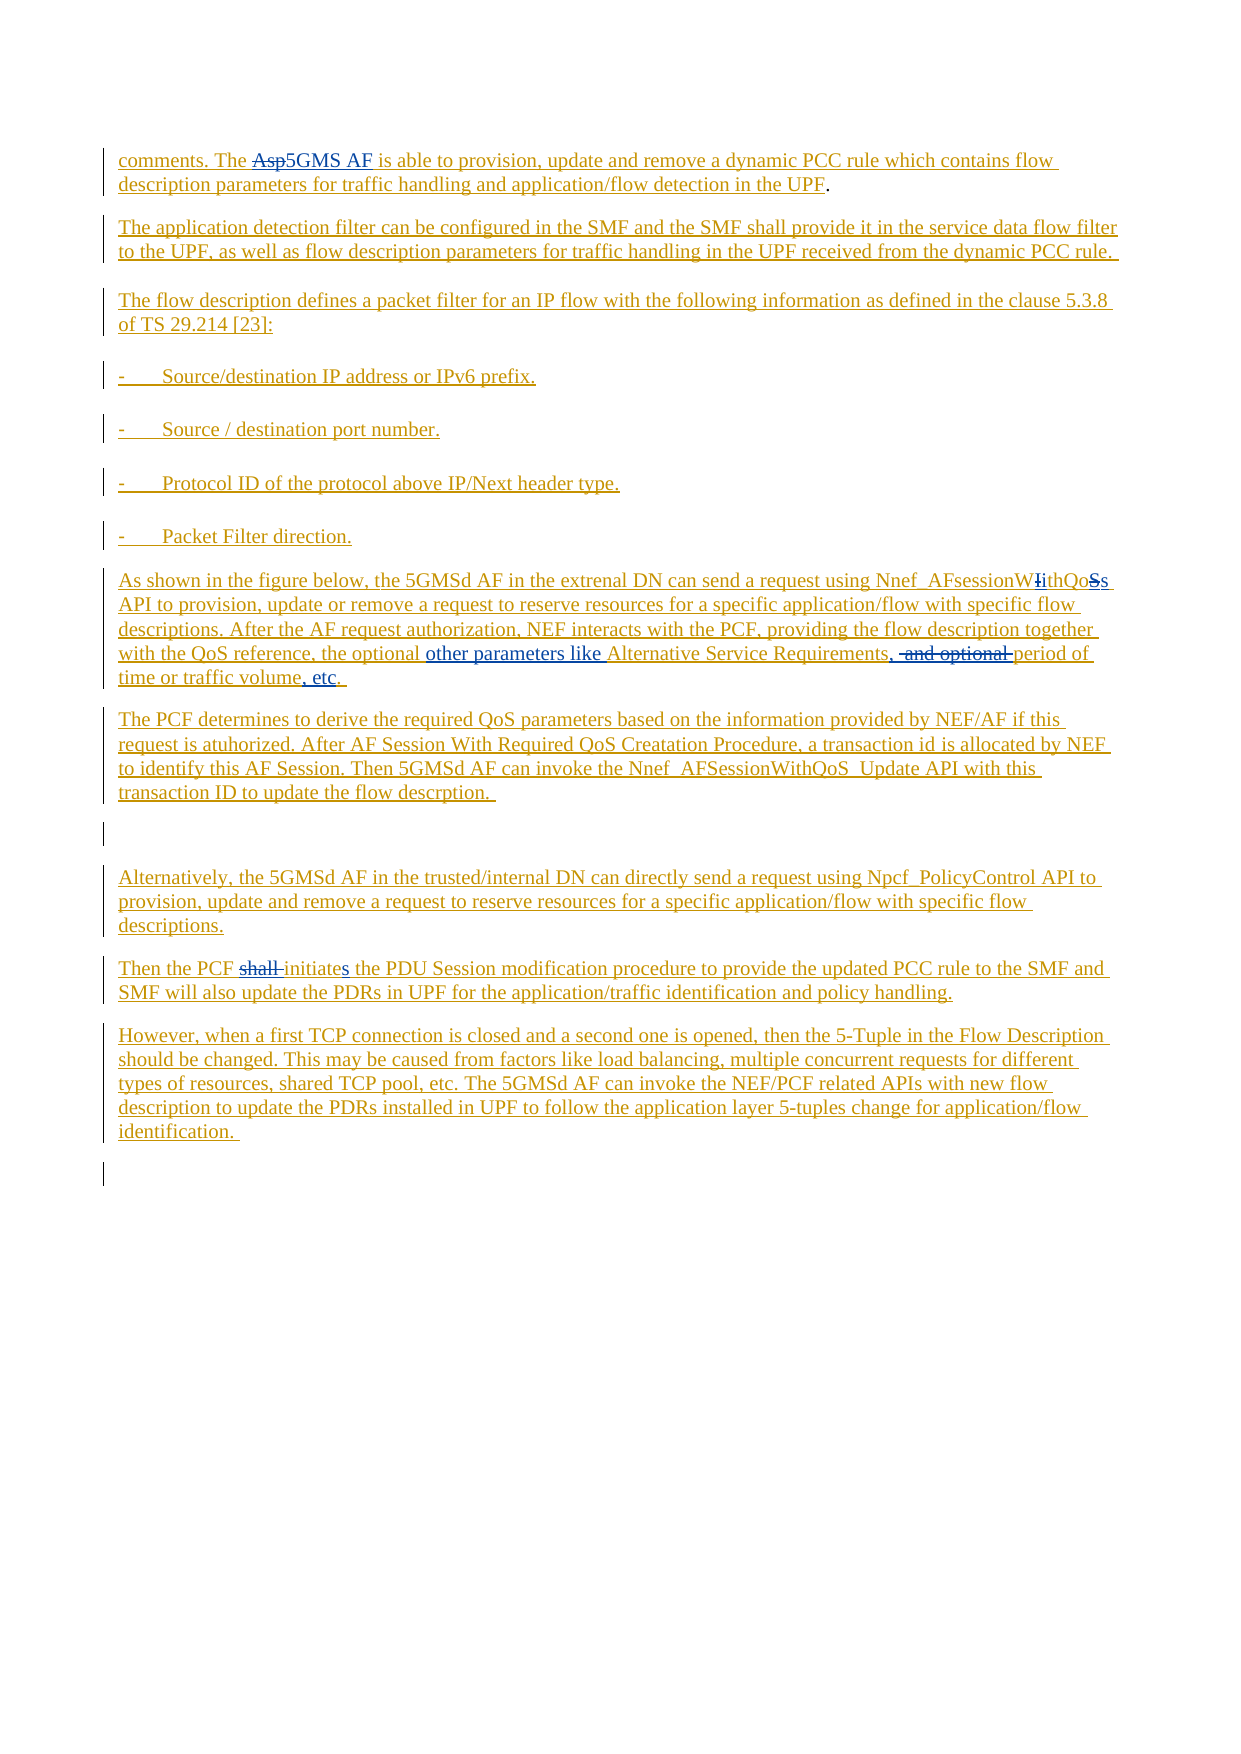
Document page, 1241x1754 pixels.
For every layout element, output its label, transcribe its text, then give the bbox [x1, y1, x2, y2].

text . [118, 148, 1122, 196]
